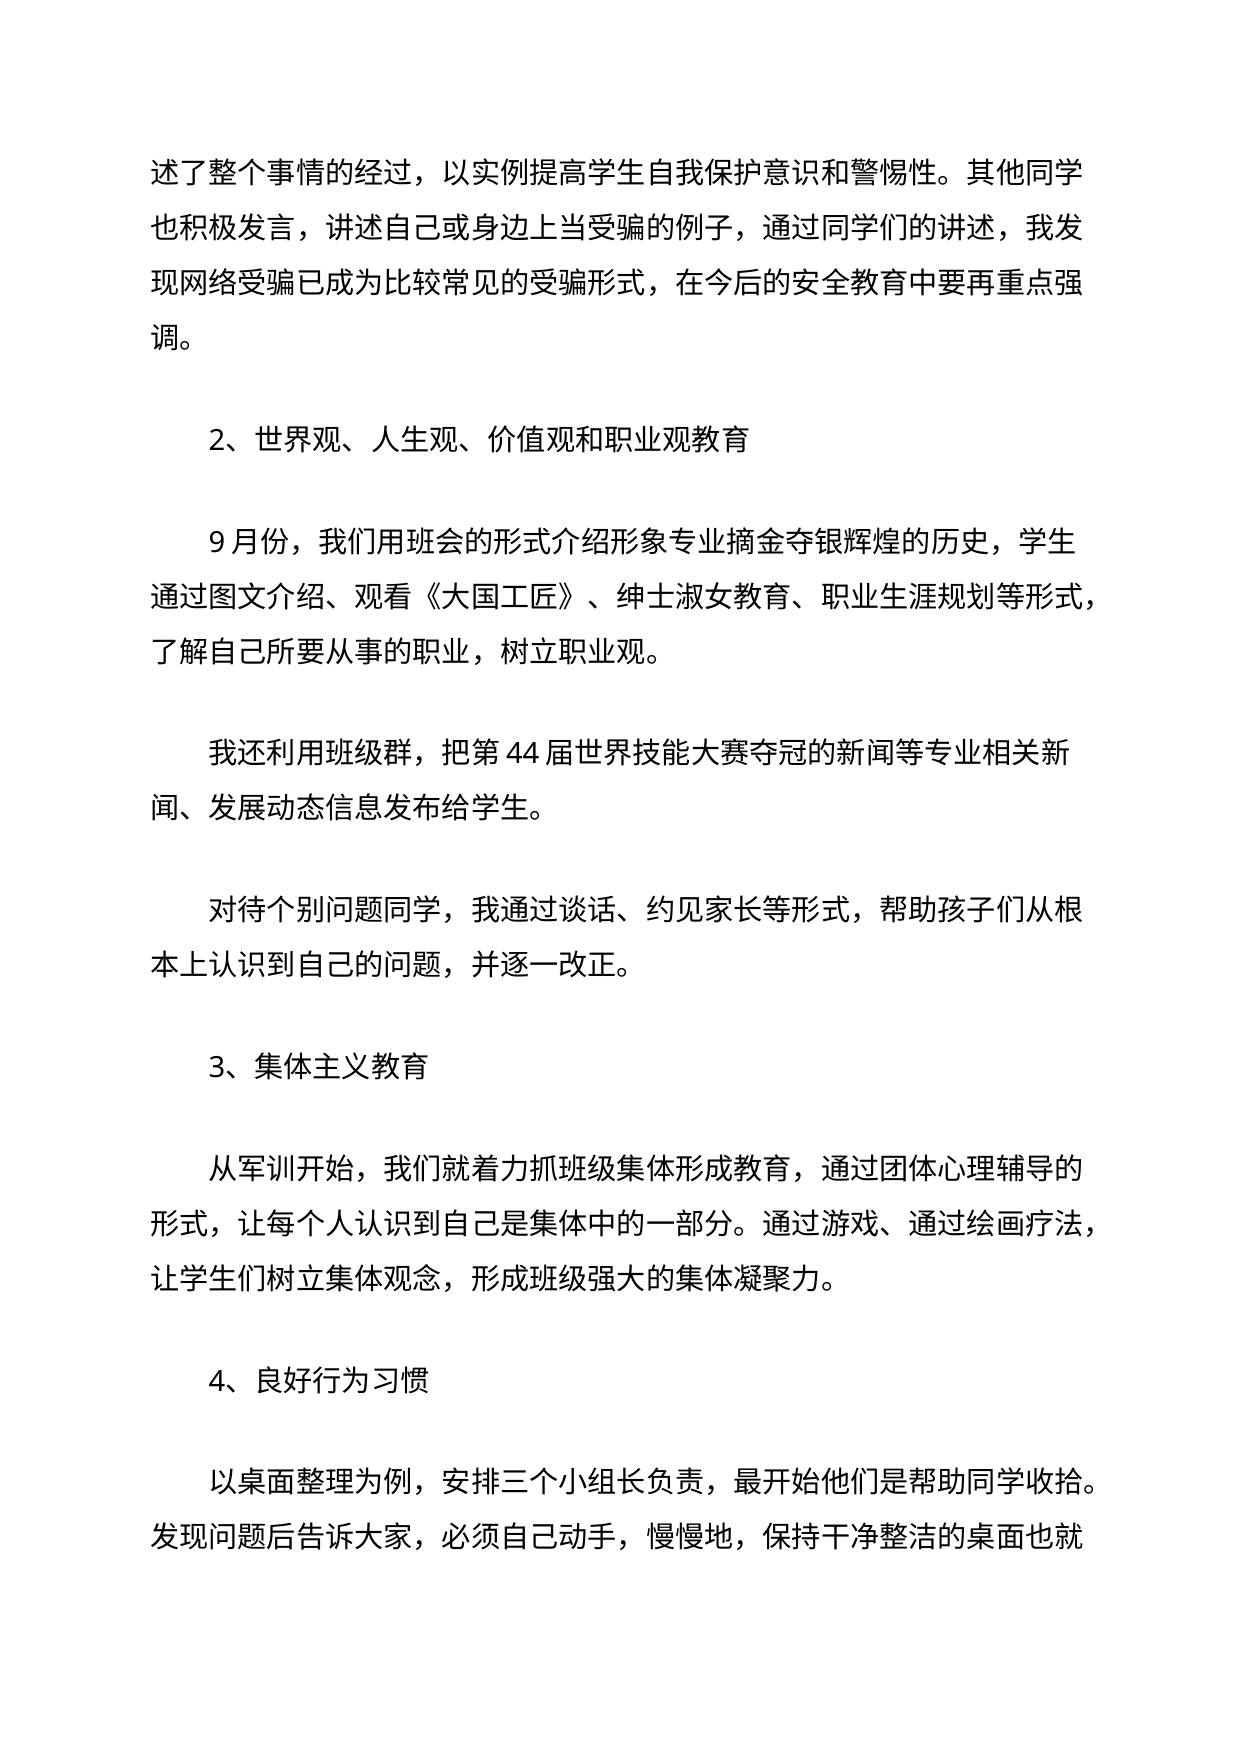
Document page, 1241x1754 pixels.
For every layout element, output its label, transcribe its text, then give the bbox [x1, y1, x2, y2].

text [150, 150, 1090, 357]
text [150, 1459, 1090, 1556]
text 9月份，我们用班会的形式介绍形象专业摘金夺银辉煌的历史，学生通过图文介绍、观看《大国工匠》、绅士淑女教育、职业生涯规划等形式，了解自己所要从事的职业，树立职业观。 [150, 518, 1090, 671]
text 3、集体主义教育 [150, 1043, 1090, 1086]
text 我还利用班级群，把第44届世界技能大赛夺冠的新闻等专业相关新闻、发展动态信息发布给学生。 [150, 730, 1090, 827]
text 2、世界观、人生观、价值观和职业观教育 [150, 416, 1090, 459]
text 从军训开始，我们就着力抓班级集体形成教育，通过团体心理辅导的形式，让每个人认识到自己是集体中的一部分。通过游戏、通过绘画疗法，让学生们树立集体观念，形成班级强大的集体凝聚力。 [150, 1146, 1090, 1298]
text 对待个别问题同学，我通过谈话、约见家长等形式，帮助孩子们从根本上认识到自己的问题，并逐一改正。 [150, 887, 1090, 984]
text 4、良好行为习惯 [150, 1357, 1090, 1399]
